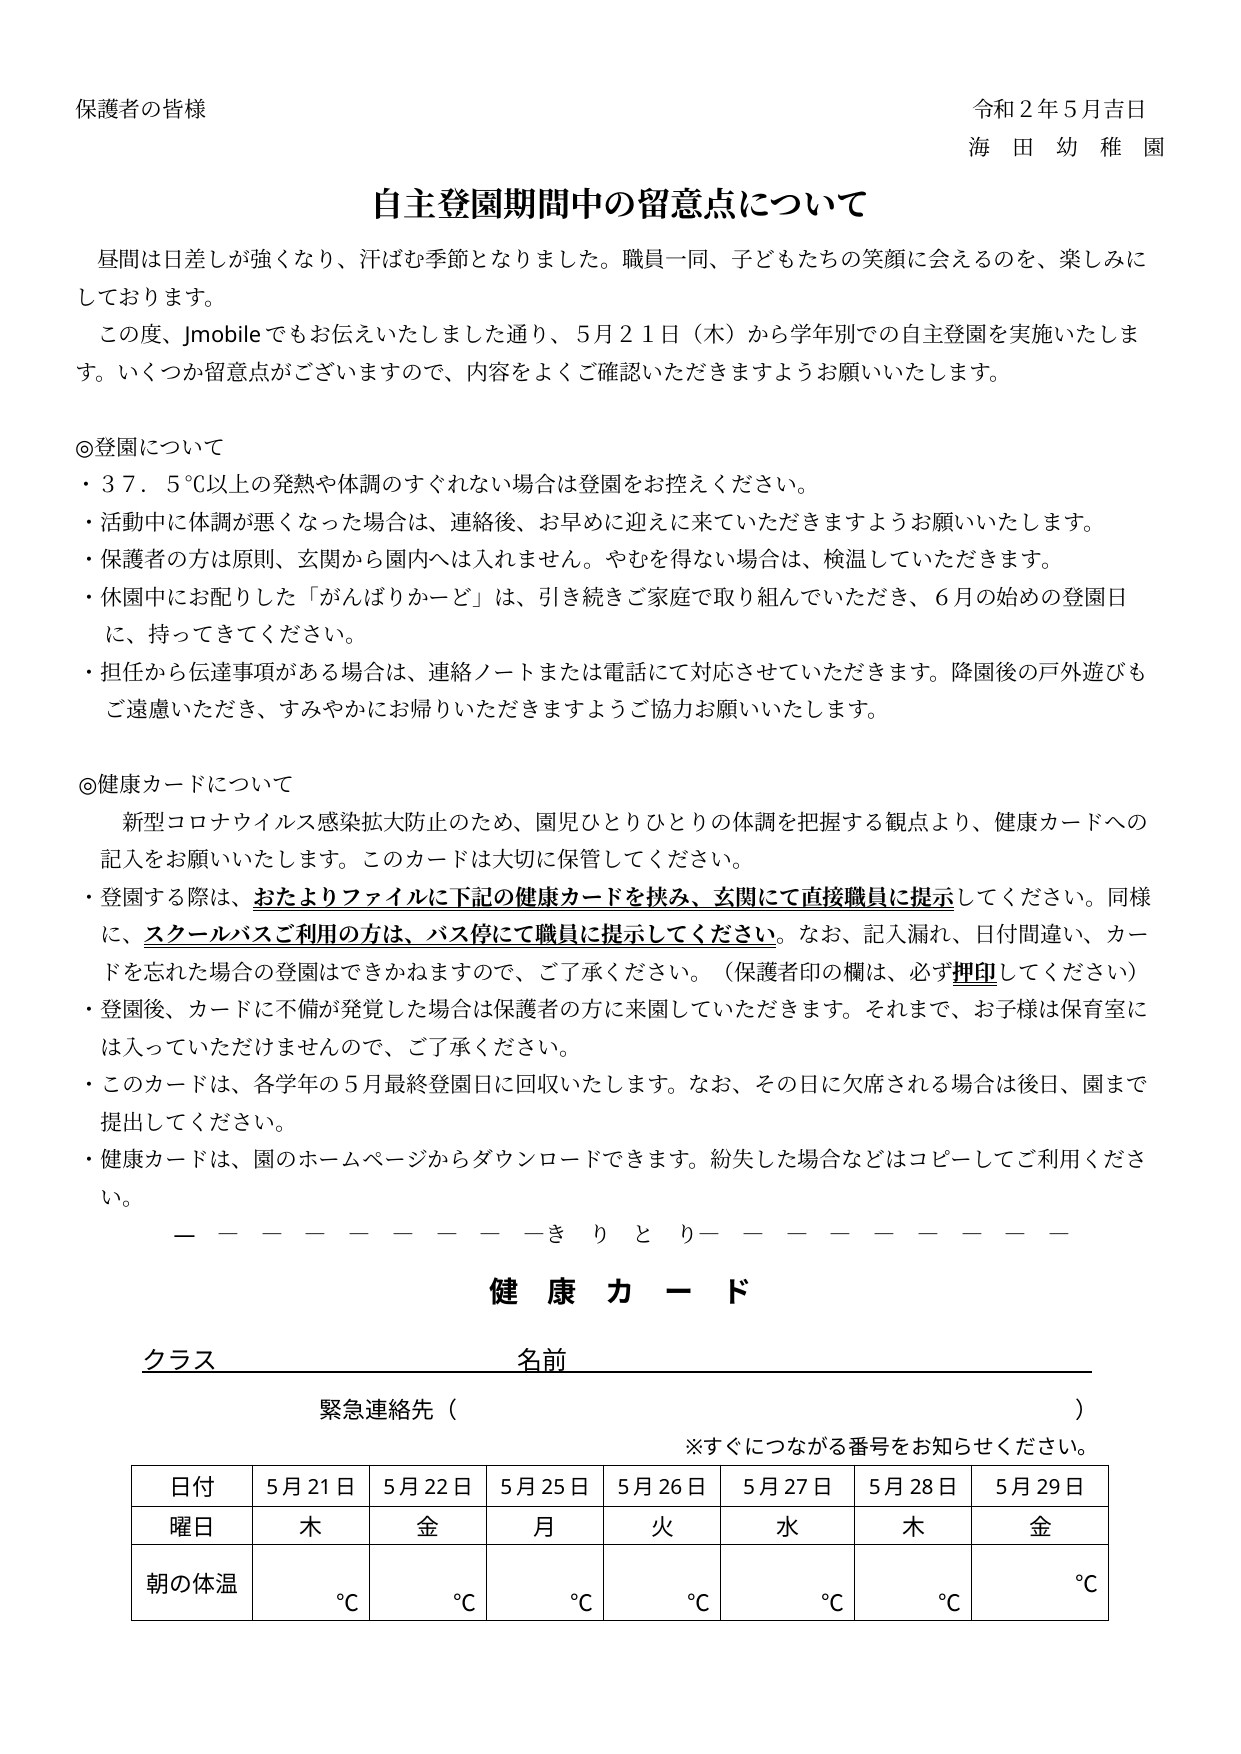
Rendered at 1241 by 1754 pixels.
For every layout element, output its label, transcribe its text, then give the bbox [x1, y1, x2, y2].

text ・このカードは、各学年の５月最終登園日に回収いたします。なお、その日に欠席される場合は後日、園まで提出してください。 [78, 1064, 1165, 1139]
table_cell 5月26日 [604, 1466, 720, 1506]
table_cell 5月27日 [721, 1466, 854, 1506]
table_cell ℃ [253, 1545, 369, 1620]
table_cell ※すぐにつながる番号をお知らせください。 [131, 1427, 1109, 1464]
table_cell ℃ [487, 1545, 603, 1620]
text ・登園する際は、おたよりファイルに下記の健康カードを挟み、玄関にて直接職員に提示してください。同様に、スクールバスご利用の方は、バス停にて職員に提示してください。なお、記入漏れ、日付間違い、カードを忘れた場合の登園はできかねますので、ご了承ください。（保護者印の欄は、必ず押印してください） [78, 877, 1165, 989]
table_cell 曜日 [132, 1507, 252, 1544]
table_cell 火 [604, 1507, 720, 1544]
text 昼間は日差しが強くなり、汗ばむ季節となりました。職員一同、子どもたちの笑顔に会えるのを、楽しみにしております。 [75, 239, 1165, 314]
table_cell ℃ [604, 1545, 720, 1620]
text 自主登園期間中の留意点について [75, 164, 1165, 239]
table_cell 5月25日 [487, 1466, 603, 1506]
table_cell ℃ [721, 1545, 854, 1620]
table_header 健 康 カ ー ド [131, 1252, 1109, 1327]
table_cell クラス 名前 [131, 1327, 1109, 1389]
table_cell 金 [972, 1507, 1108, 1544]
text ・休園中にお配りした「がんばりかーど」は、引き続きご家庭で取り組んでいただき、６月の始めの登園日に、持ってきてください。 [79, 577, 1165, 652]
text ・担任から伝達事項がある場合は、連絡ノートまたは電話にて対応させていただきます。降園後の戸外遊びもご遠慮いただき、すみやかにお帰りいただきますようご協力お願いいたします。 [79, 652, 1165, 727]
table_cell ℃ [972, 1545, 1108, 1620]
text ― ― ― ― ― ― ― ― ―き り と り― ― ― ― ― ― ― ― ― [78, 1214, 1165, 1252]
table_cell ℃ [855, 1545, 971, 1620]
text 海 田 幼 稚 園 [75, 127, 1165, 164]
text ・登園後、カードに不備が発覚した場合は保護者の方に来園していただきます。それまで、お子様は保育室には入っていただけませんので、ご了承ください。 [78, 989, 1165, 1064]
text 保護者の皆様 令和２年５月吉日 [75, 89, 1165, 127]
text ◎登園について [75, 427, 1165, 464]
table_cell 木 [253, 1507, 369, 1544]
table_cell 水 [721, 1507, 854, 1544]
table_cell 朝の体温 [132, 1545, 252, 1620]
text ◎健康カードについて [78, 764, 1165, 802]
text 新型コロナウイルス感染拡大防止のため、園児ひとりひとりの体調を把握する観点より、健康カードへの記入をお願いいたします。このカードは大切に保管してください。 [78, 802, 1165, 877]
text ・活動中に体調が悪くなった場合は、連絡後、お早めに迎えに来ていただきますようお願いいたします。 [79, 502, 1165, 539]
table_cell 5月28日 [855, 1466, 971, 1506]
text ・健康カードは、園のホームページからダウンロードできます。紛失した場合などはコピーしてご利用ください。 [78, 1139, 1165, 1214]
table_cell 木 [855, 1507, 971, 1544]
table_cell ℃ [370, 1545, 486, 1620]
table_cell 5月22日 [370, 1466, 486, 1506]
table_cell 5月29日 [972, 1466, 1108, 1506]
table_cell 月 [487, 1507, 603, 1544]
text この度、Jmobileでもお伝えいたしました通り、５月２１日（木）から学年別での自主登園を実施いたします。いくつか留意点がございますので、内容をよくご確認いただきますようお願いいたします。 [75, 314, 1165, 389]
text ・保護者の方は原則、玄関から園内へは入れません。やむを得ない場合は、検温していただきます。 [79, 539, 1165, 577]
table_cell 金 [370, 1507, 486, 1544]
text ・３７．５℃以上の発熱や体調のすぐれない場合は登園をお控えください。 [75, 464, 1165, 502]
table_cell 5月21日 [253, 1466, 369, 1506]
table_cell 緊急連絡先（ ） [131, 1390, 1109, 1427]
table_cell 日付 [132, 1466, 252, 1506]
